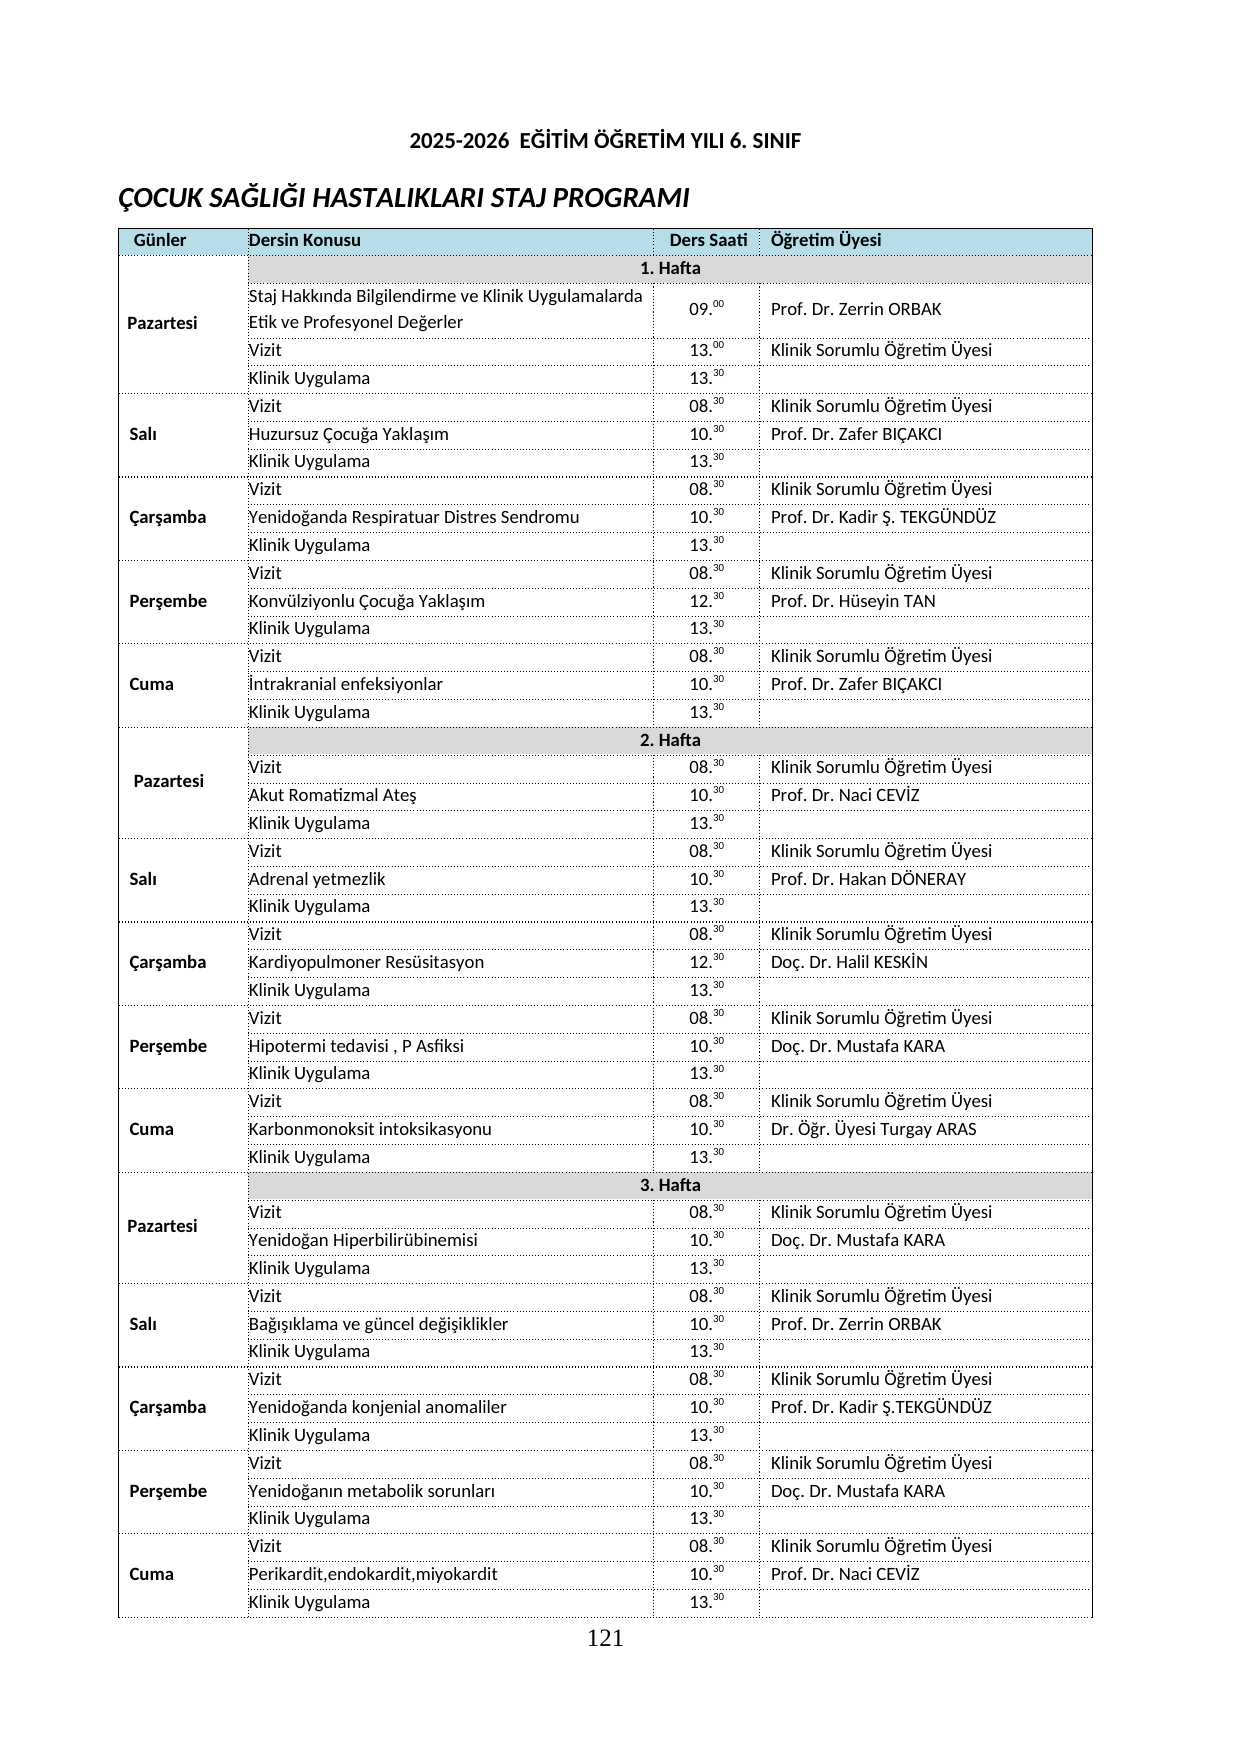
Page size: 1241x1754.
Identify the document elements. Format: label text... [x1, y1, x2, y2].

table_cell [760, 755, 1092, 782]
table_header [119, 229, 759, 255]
subtitle ÇOCUK SAĞLIĞI HASTALIKLARI STAJ PROGRAMI [118, 179, 1093, 215]
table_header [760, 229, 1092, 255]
text 2025-2026 EĞİTİM ÖĞRETİM YILI 6. SINIF [118, 126, 1093, 154]
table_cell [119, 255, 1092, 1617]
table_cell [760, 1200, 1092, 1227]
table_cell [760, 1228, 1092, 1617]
